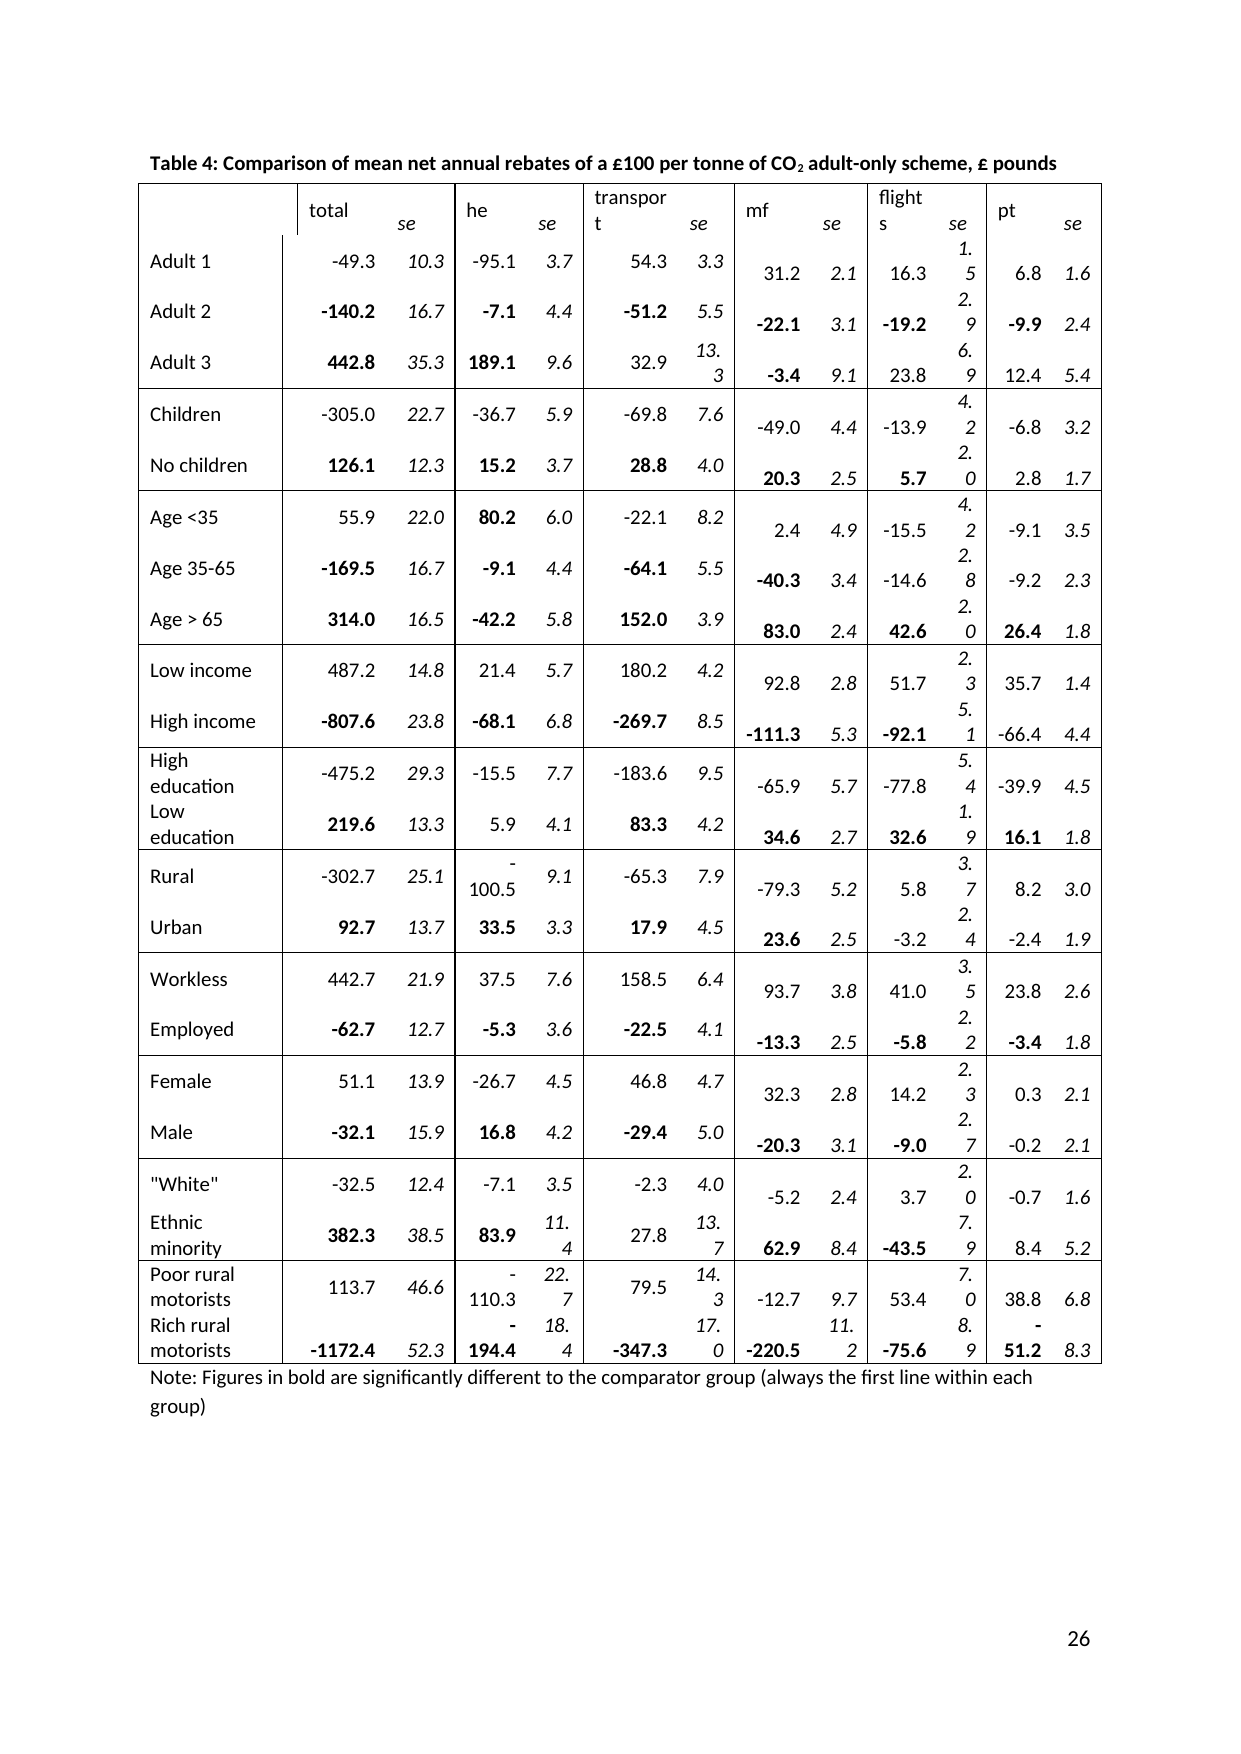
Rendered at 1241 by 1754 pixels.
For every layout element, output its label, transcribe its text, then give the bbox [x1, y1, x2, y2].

table_cell -77.8 [868, 748, 937, 798]
table_cell 31.2 [735, 235, 811, 286]
table_cell -36.7 [456, 389, 527, 439]
table_cell 11.2 [811, 1312, 867, 1363]
table_cell 2.1 [1053, 1056, 1101, 1107]
table_cell 5.7 [811, 748, 867, 798]
table_cell 6.0 [527, 491, 583, 542]
table_cell 4.4 [527, 286, 583, 337]
table_cell 5.9 [456, 799, 527, 849]
table_cell -79.3 [735, 850, 811, 901]
table_cell 8.4 [987, 1209, 1052, 1260]
table_cell -49.3 [283, 235, 386, 286]
table_cell 4.5 [1053, 748, 1101, 798]
table_cell 13.9 [386, 1056, 454, 1107]
table_cell -475.2 [283, 748, 386, 798]
table_cell Adult 3 [139, 337, 282, 388]
table_header se [678, 184, 734, 235]
table_cell 3.5 [527, 1159, 583, 1209]
table_cell 15.9 [386, 1107, 454, 1157]
table_header pt [987, 184, 1052, 235]
table_cell 32.6 [868, 799, 937, 849]
table_cell 3.3 [678, 235, 734, 286]
table_cell 2.4 [1053, 286, 1101, 337]
table_cell 2.1 [811, 235, 867, 286]
table_cell 26.4 [987, 593, 1052, 644]
table_cell 2.8 [987, 440, 1052, 490]
table_cell -2.4 [987, 901, 1052, 952]
table_cell -1172.4 [283, 1312, 386, 1363]
table_cell 29.3 [386, 748, 454, 798]
table_cell -19.2 [868, 286, 937, 337]
table_cell -40.3 [735, 542, 811, 593]
table_cell 46.6 [386, 1261, 454, 1312]
table_cell -194.4 [456, 1312, 527, 1363]
table_cell 3.7 [527, 235, 583, 286]
table_cell 5.4 [1053, 337, 1101, 388]
table_cell -2.3 [584, 1159, 678, 1209]
table_cell 34.6 [735, 799, 811, 849]
table_cell 3.5 [938, 953, 986, 1004]
table_cell -807.6 [283, 696, 386, 747]
table_cell -43.5 [868, 1209, 937, 1260]
table_cell 3.3 [527, 901, 583, 952]
table_cell -3.2 [868, 901, 937, 952]
table_cell 2.3 [938, 645, 986, 696]
table_cell 12.3 [386, 440, 454, 490]
table_cell Age > 65 [139, 593, 282, 644]
table_cell 92.8 [735, 645, 811, 696]
table_cell 8.4 [811, 1209, 867, 1260]
table_cell -39.9 [987, 748, 1052, 798]
table_cell 83.0 [735, 593, 811, 644]
table_cell 8.2 [678, 491, 734, 542]
table_cell 14.2 [868, 1056, 937, 1107]
table_cell 12.4 [987, 337, 1052, 388]
table_cell 2.1 [1053, 1107, 1101, 1157]
table_cell 5.3 [811, 696, 867, 747]
table_cell 2.0 [938, 1159, 986, 1209]
table_cell -110.3 [456, 1261, 527, 1312]
table_cell 3.9 [678, 593, 734, 644]
table_cell 15.2 [456, 440, 527, 490]
table_cell -51.2 [584, 286, 678, 337]
table_cell -20.3 [735, 1107, 811, 1157]
table_cell 9.5 [678, 748, 734, 798]
table_cell 1.8 [1053, 799, 1101, 849]
table_cell 2.4 [811, 1159, 867, 1209]
table_cell 126.1 [283, 440, 386, 490]
table_cell 2.2 [938, 1004, 986, 1055]
table_cell 16.8 [456, 1107, 527, 1157]
table_cell -183.6 [584, 748, 678, 798]
table_cell 4.1 [527, 799, 583, 849]
table_cell No children [139, 440, 282, 490]
table_cell -269.7 [584, 696, 678, 747]
table_cell -9.9 [987, 286, 1052, 337]
table_cell 83.9 [456, 1209, 527, 1260]
table_cell 2.8 [938, 542, 986, 593]
table_cell 3.1 [811, 1107, 867, 1157]
table_cell Age <35 [139, 491, 282, 542]
table_cell 93.7 [735, 953, 811, 1004]
table_cell Age 35-65 [139, 542, 282, 593]
table_header flights [868, 184, 937, 235]
table_cell Urban [139, 901, 282, 952]
table_cell 2.9 [938, 286, 986, 337]
table_cell 46.8 [584, 1056, 678, 1107]
table_cell 16.3 [868, 235, 937, 286]
table_cell 32.9 [584, 337, 678, 388]
table_cell 487.2 [283, 645, 386, 696]
table_header se [386, 184, 454, 235]
table_cell -32.1 [283, 1107, 386, 1157]
table_cell 4.7 [678, 1056, 734, 1107]
table_cell 7.9 [678, 850, 734, 901]
table_cell -13.9 [868, 389, 937, 439]
table_cell 2.3 [938, 1056, 986, 1107]
table_cell 11.4 [527, 1209, 583, 1260]
table_cell 4.2 [938, 491, 986, 542]
table_cell 42.6 [868, 593, 937, 644]
table_cell 21.4 [456, 645, 527, 696]
table_cell 5.2 [811, 850, 867, 901]
table_cell 1.6 [1053, 1159, 1101, 1209]
table_header se [527, 184, 583, 235]
table_cell -169.5 [283, 542, 386, 593]
table_cell 51.1 [283, 1056, 386, 1107]
table_cell 52.3 [386, 1312, 454, 1363]
table_cell -9.2 [987, 542, 1052, 593]
table_cell 2.4 [735, 491, 811, 542]
table_cell -15.5 [868, 491, 937, 542]
table_cell -0.7 [987, 1159, 1052, 1209]
table_cell "White" [139, 1159, 282, 1209]
table_header se [938, 184, 986, 235]
table_cell 79.5 [584, 1261, 678, 1312]
table_cell 9.7 [811, 1261, 867, 1312]
table_cell 6.4 [678, 953, 734, 1004]
table_cell 38.8 [987, 1261, 1052, 1312]
table_cell -66.4 [987, 696, 1052, 747]
table_cell -3.4 [987, 1004, 1052, 1055]
table_cell 1.4 [1053, 645, 1101, 696]
table_cell -75.6 [868, 1312, 937, 1363]
table_cell 4.2 [678, 645, 734, 696]
table_cell 5.5 [678, 286, 734, 337]
table_cell 7.6 [678, 389, 734, 439]
table_cell Female [139, 1056, 282, 1107]
table_cell Ethnic minority [139, 1209, 282, 1260]
table_cell 18.4 [527, 1312, 583, 1363]
table_cell 16.5 [386, 593, 454, 644]
table_cell 51.7 [868, 645, 937, 696]
table_cell 5.8 [527, 593, 583, 644]
table_cell 23.8 [868, 337, 937, 388]
table_cell 1.8 [1053, 593, 1101, 644]
table_cell Rich rural motorists [139, 1312, 282, 1363]
table_cell 6.8 [987, 235, 1052, 286]
table_cell 17.9 [584, 901, 678, 952]
table_cell 2.5 [811, 440, 867, 490]
table_cell 1.9 [1053, 901, 1101, 952]
table_cell 8.5 [678, 696, 734, 747]
table_cell Employed [139, 1004, 282, 1055]
table_cell Low income [139, 645, 282, 696]
table_cell 3.7 [938, 850, 986, 901]
table_cell -6.8 [987, 389, 1052, 439]
table_cell 8.3 [1053, 1312, 1101, 1363]
table_cell -32.5 [283, 1159, 386, 1209]
table_cell 314.0 [283, 593, 386, 644]
table_cell -49.0 [735, 389, 811, 439]
text Note: Figures in bold are significantly different to the comparator group (always the first line within each group) [150, 1364, 1090, 1418]
table_cell 442.8 [283, 337, 386, 388]
table_cell 13.3 [678, 337, 734, 388]
table_cell -22.5 [584, 1004, 678, 1055]
table_cell 2.5 [811, 1004, 867, 1055]
table_cell 12.7 [386, 1004, 454, 1055]
table_cell Poor rural motorists [139, 1261, 282, 1312]
table_cell -347.3 [584, 1312, 678, 1363]
table_header [139, 184, 297, 235]
table_cell 7.9 [938, 1209, 986, 1260]
table_cell High income [139, 696, 282, 747]
table_cell 62.9 [735, 1209, 811, 1260]
table_cell Workless [139, 953, 282, 1004]
table_cell 2.8 [811, 645, 867, 696]
table_cell Adult 2 [139, 286, 282, 337]
table_cell 4.5 [678, 901, 734, 952]
table_cell -9.0 [868, 1107, 937, 1157]
table_cell 22.0 [386, 491, 454, 542]
table_cell 17.0 [678, 1312, 734, 1363]
table_cell Adult 1 [139, 235, 282, 286]
table_cell 13.7 [678, 1209, 734, 1260]
table_cell 5.9 [527, 389, 583, 439]
table_cell -5.2 [735, 1159, 811, 1209]
table_cell 25.1 [386, 850, 454, 901]
table_cell -9.1 [456, 542, 527, 593]
table_cell 10.3 [386, 235, 454, 286]
table_cell 3.7 [527, 440, 583, 490]
table_cell 5.8 [868, 850, 937, 901]
table_header se [1053, 184, 1101, 235]
table_cell 3.2 [1053, 389, 1101, 439]
table_cell 4.4 [1053, 696, 1101, 747]
table_cell -7.1 [456, 1159, 527, 1209]
table_cell 14.8 [386, 645, 454, 696]
table_cell -3.4 [735, 337, 811, 388]
table_cell 38.5 [386, 1209, 454, 1260]
table_cell 2.0 [938, 593, 986, 644]
table_cell 27.8 [584, 1209, 678, 1260]
table_cell 1.8 [1053, 1004, 1101, 1055]
table_cell 23.6 [735, 901, 811, 952]
table_cell 3.6 [527, 1004, 583, 1055]
table_header total [298, 184, 386, 235]
table_cell -51.2 [987, 1312, 1052, 1363]
table_cell -0.2 [987, 1107, 1052, 1157]
table_cell 6.8 [527, 696, 583, 747]
table_cell 1.5 [938, 235, 986, 286]
table_cell 13.3 [386, 799, 454, 849]
table_cell -65.3 [584, 850, 678, 901]
table_cell 54.3 [584, 235, 678, 286]
table_cell 1.9 [938, 799, 986, 849]
table_cell 6.9 [938, 337, 986, 388]
table_cell 16.7 [386, 286, 454, 337]
table_cell -220.5 [735, 1312, 811, 1363]
table_header se [811, 184, 867, 235]
table_header mf [735, 184, 811, 235]
table_cell -9.1 [987, 491, 1052, 542]
table_cell 3.0 [1053, 850, 1101, 901]
table_cell 189.1 [456, 337, 527, 388]
table_cell 5.5 [678, 542, 734, 593]
table_cell 83.3 [584, 799, 678, 849]
table_cell 4.0 [678, 440, 734, 490]
table_cell 2.4 [938, 901, 986, 952]
table_cell 2.0 [938, 440, 986, 490]
table_cell 4.0 [678, 1159, 734, 1209]
table_cell 32.3 [735, 1056, 811, 1107]
table_cell 35.7 [987, 645, 1052, 696]
table_cell -69.8 [584, 389, 678, 439]
table_cell -302.7 [283, 850, 386, 901]
table_cell 6.8 [1053, 1261, 1101, 1312]
table_cell -5.3 [456, 1004, 527, 1055]
table_cell 3.7 [868, 1159, 937, 1209]
table_cell 2.4 [811, 593, 867, 644]
table_cell -13.3 [735, 1004, 811, 1055]
table_cell 9.1 [527, 850, 583, 901]
table_cell -15.5 [456, 748, 527, 798]
table_cell -92.1 [868, 696, 937, 747]
table_cell 16.1 [987, 799, 1052, 849]
table_cell 2.7 [938, 1107, 986, 1157]
table_cell 1.6 [1053, 235, 1101, 286]
table_cell 53.4 [868, 1261, 937, 1312]
table_header he [456, 184, 527, 235]
table_cell 2.5 [811, 901, 867, 952]
table_cell -62.7 [283, 1004, 386, 1055]
table_cell -7.1 [456, 286, 527, 337]
table_cell 382.3 [283, 1209, 386, 1260]
table_cell 4.5 [527, 1056, 583, 1107]
table_cell 0.3 [987, 1056, 1052, 1107]
table_cell Children [139, 389, 282, 439]
table_cell 92.7 [283, 901, 386, 952]
table_cell 2.8 [811, 1056, 867, 1107]
table_cell 113.7 [283, 1261, 386, 1312]
table_cell 4.1 [678, 1004, 734, 1055]
table_cell 23.8 [386, 696, 454, 747]
table_cell 12.4 [386, 1159, 454, 1209]
table_cell 158.5 [584, 953, 678, 1004]
table_cell -22.1 [735, 286, 811, 337]
table_cell -14.6 [868, 542, 937, 593]
table_cell 4.9 [811, 491, 867, 542]
table_cell -26.7 [456, 1056, 527, 1107]
table_cell 4.4 [811, 389, 867, 439]
table_cell 55.9 [283, 491, 386, 542]
table_cell 2.3 [1053, 542, 1101, 593]
table_cell 14.3 [678, 1261, 734, 1312]
table_cell 7.0 [938, 1261, 986, 1312]
table_cell Low education [139, 799, 282, 849]
table_cell 5.7 [527, 645, 583, 696]
table_cell 4.2 [527, 1107, 583, 1157]
table_cell -100.5 [456, 850, 527, 901]
table_cell 21.9 [386, 953, 454, 1004]
table_cell 9.6 [527, 337, 583, 388]
table_cell 41.0 [868, 953, 937, 1004]
table_cell 5.7 [868, 440, 937, 490]
table_cell 3.8 [811, 953, 867, 1004]
table_cell 37.5 [456, 953, 527, 1004]
table_cell 3.1 [811, 286, 867, 337]
table_cell -29.4 [584, 1107, 678, 1157]
table_cell Male [139, 1107, 282, 1157]
table_cell -42.2 [456, 593, 527, 644]
table_cell 219.6 [283, 799, 386, 849]
table_cell 8.2 [987, 850, 1052, 901]
table_cell 35.3 [386, 337, 454, 388]
table_cell High education [139, 748, 282, 798]
table_cell 7.6 [527, 953, 583, 1004]
table_cell -95.1 [456, 235, 527, 286]
table_cell Rural [139, 850, 282, 901]
table_cell 5.2 [1053, 1209, 1101, 1260]
table_cell -64.1 [584, 542, 678, 593]
table_cell 3.4 [811, 542, 867, 593]
table_cell 16.7 [386, 542, 454, 593]
table_cell -68.1 [456, 696, 527, 747]
table_cell 9.1 [811, 337, 867, 388]
table_cell 8.9 [938, 1312, 986, 1363]
table_cell 13.7 [386, 901, 454, 952]
table_cell 22.7 [527, 1261, 583, 1312]
table_cell 5.1 [938, 696, 986, 747]
table_cell -5.8 [868, 1004, 937, 1055]
table_cell -65.9 [735, 748, 811, 798]
table_cell 152.0 [584, 593, 678, 644]
text Table 4: Comparison of mean net annual rebates of a £100 per tonne of CO2 adult-only scheme, £ pounds [150, 150, 1090, 175]
table_cell 7.7 [527, 748, 583, 798]
table_cell 23.8 [987, 953, 1052, 1004]
table_cell 180.2 [584, 645, 678, 696]
table_cell 2.7 [811, 799, 867, 849]
table_cell -12.7 [735, 1261, 811, 1312]
table_cell 442.7 [283, 953, 386, 1004]
table_cell 5.0 [678, 1107, 734, 1157]
table_cell -140.2 [283, 286, 386, 337]
table_cell 1.7 [1053, 440, 1101, 490]
table_cell 4.4 [527, 542, 583, 593]
table_cell 4.2 [678, 799, 734, 849]
table_cell 80.2 [456, 491, 527, 542]
table_cell 5.4 [938, 748, 986, 798]
table_cell 22.7 [386, 389, 454, 439]
table_cell 2.6 [1053, 953, 1101, 1004]
table_cell -22.1 [584, 491, 678, 542]
table_cell -111.3 [735, 696, 811, 747]
table_cell 3.5 [1053, 491, 1101, 542]
table_cell 20.3 [735, 440, 811, 490]
table_cell 33.5 [456, 901, 527, 952]
table_cell 28.8 [584, 440, 678, 490]
table_header transport [584, 184, 678, 235]
table_cell 4.2 [938, 389, 986, 439]
table_cell -305.0 [283, 389, 386, 439]
